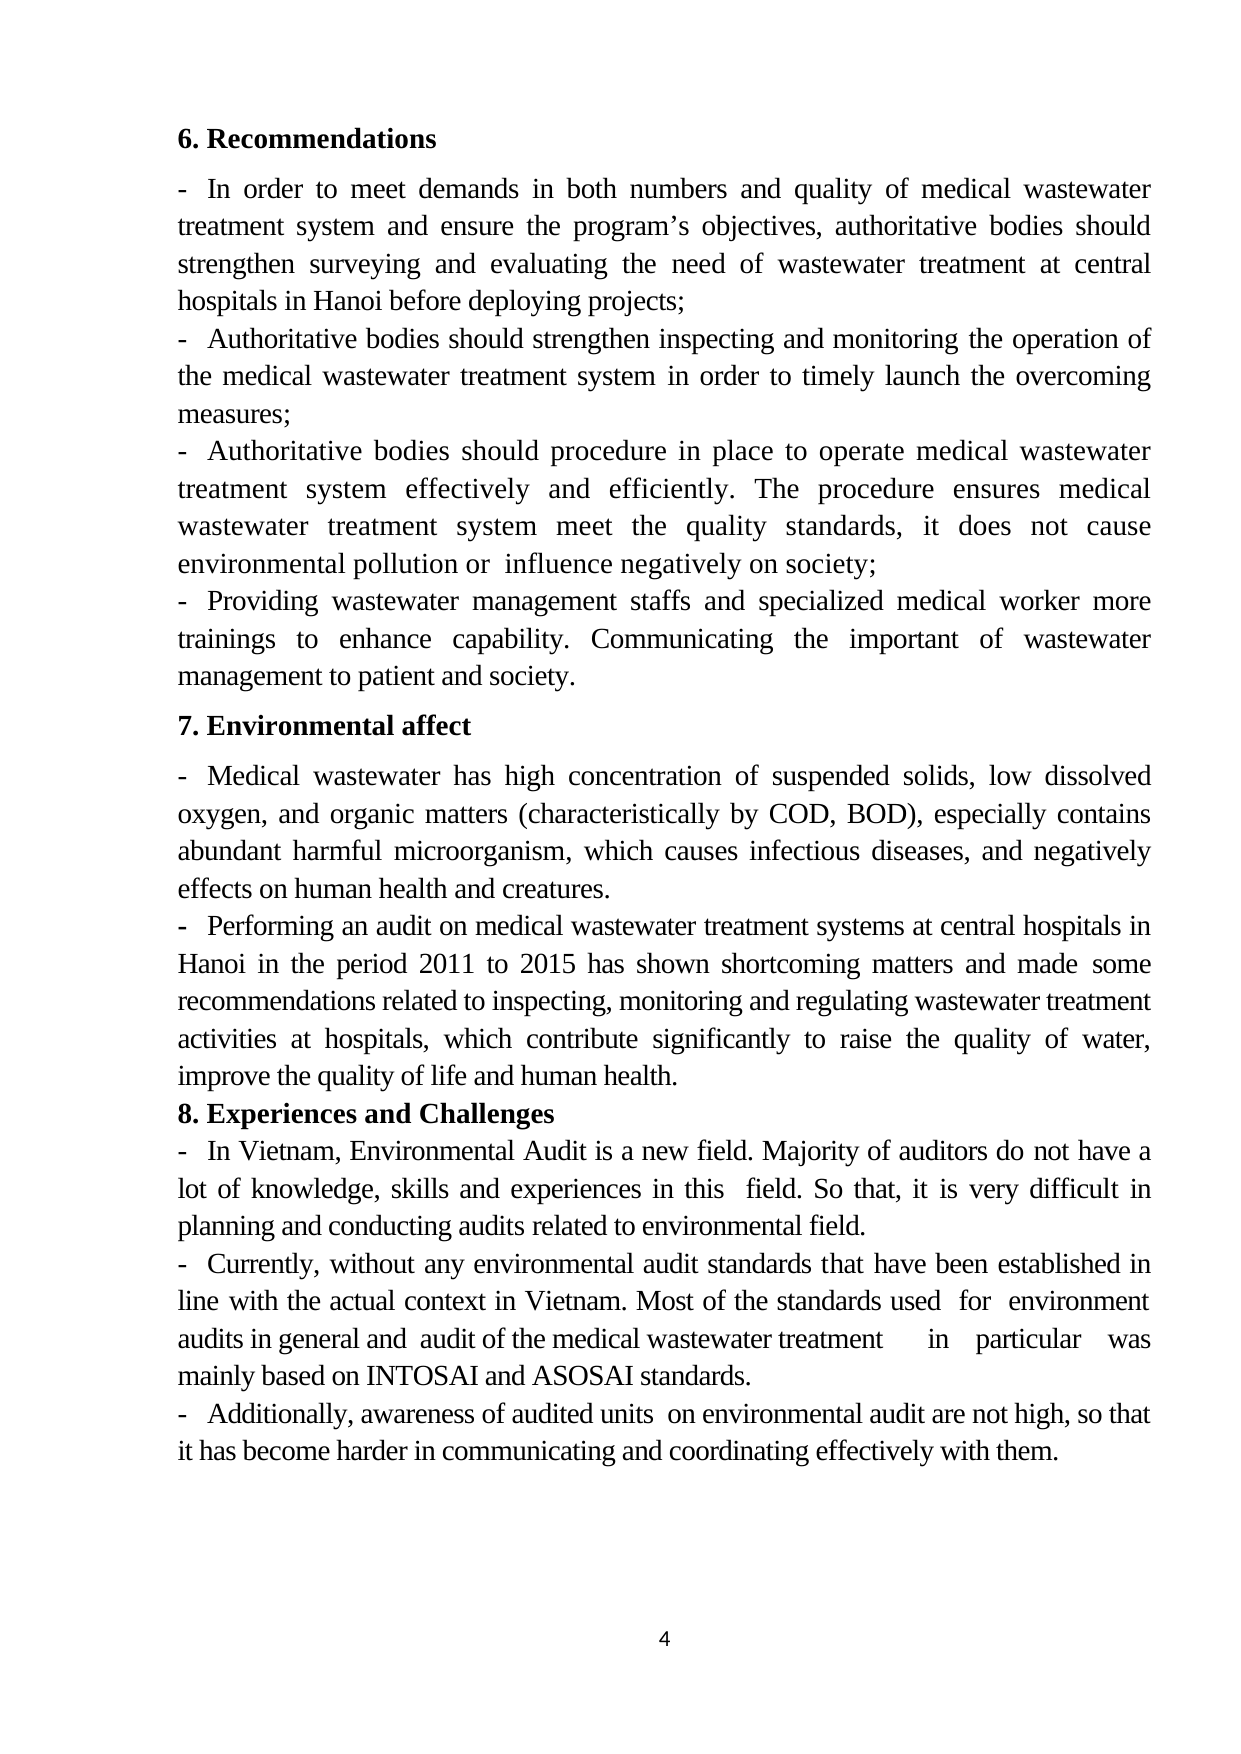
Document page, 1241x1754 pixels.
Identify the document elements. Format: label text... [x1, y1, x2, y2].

text 7. Environmental affect [177, 706, 1152, 743]
list In order to meet demands in both numbers and quality of medical wastewater treatment system and ensure the program’s objectives, authoritative bodies should strengthen surveying and evaluating the need of wastewater treatment at central hospitals in Hanoi before deploying projects; [177, 168, 1152, 318]
list Medical wastewater has high concentration of suspended solids, low dissolved oxygen, and organic matters (characteristically by COD, BOD), especially contains abundant harmful microorganism, which causes infectious diseases, and negatively effects on human health and creatures. [177, 756, 1152, 906]
list Performing an audit on medical wastewater treatment systems at central hospitals in Hanoi in the period 2011 to 2015 has shown shortcoming matters and made some recommendations related to inspecting, monitoring and regulating wastewater treatment activities at hospitals, which contribute significantly to raise the quality of water, improve the quality of life and human health. [177, 906, 1152, 1093]
list Additionally, awareness of audited units on environmental audit are not high, so that it has become harder in communicating and coordinating effectively with them. [177, 1393, 1152, 1468]
list Currently, without any environmental audit standards that have been established in line with the actual context in Vietnam. Most of the standards used for environment audits in general and audit of the medical wastewater treatment in particular was mainly based on INTOSAI and ASOSAI standards. [177, 1243, 1152, 1393]
text 6. Recommendations [177, 118, 1152, 156]
list Authoritative bodies should procedure in place to operate medical wastewater treatment system effectively and efficiently. The procedure ensures medical wastewater treatment system meet the quality standards, it does not cause environmental pollution or influence negatively on society; [177, 431, 1152, 581]
list In Vietnam, Environmental Audit is a new field. Majority of auditors do not have a lot of knowledge, skills and experiences in this field. So that, it is very difficult in planning and conducting audits related to environmental field. [177, 1131, 1152, 1243]
list 8. Experiences and Challenges [177, 1093, 1152, 1131]
list Authoritative bodies should strengthen inspecting and monitoring the operation of the medical wastewater treatment system in order to timely launch the overcoming measures; [177, 318, 1152, 431]
list Providing wastewater management staffs and specialized medical worker more trainings to enhance capability. Communicating the important of wastewater management to patient and society. [177, 581, 1152, 693]
